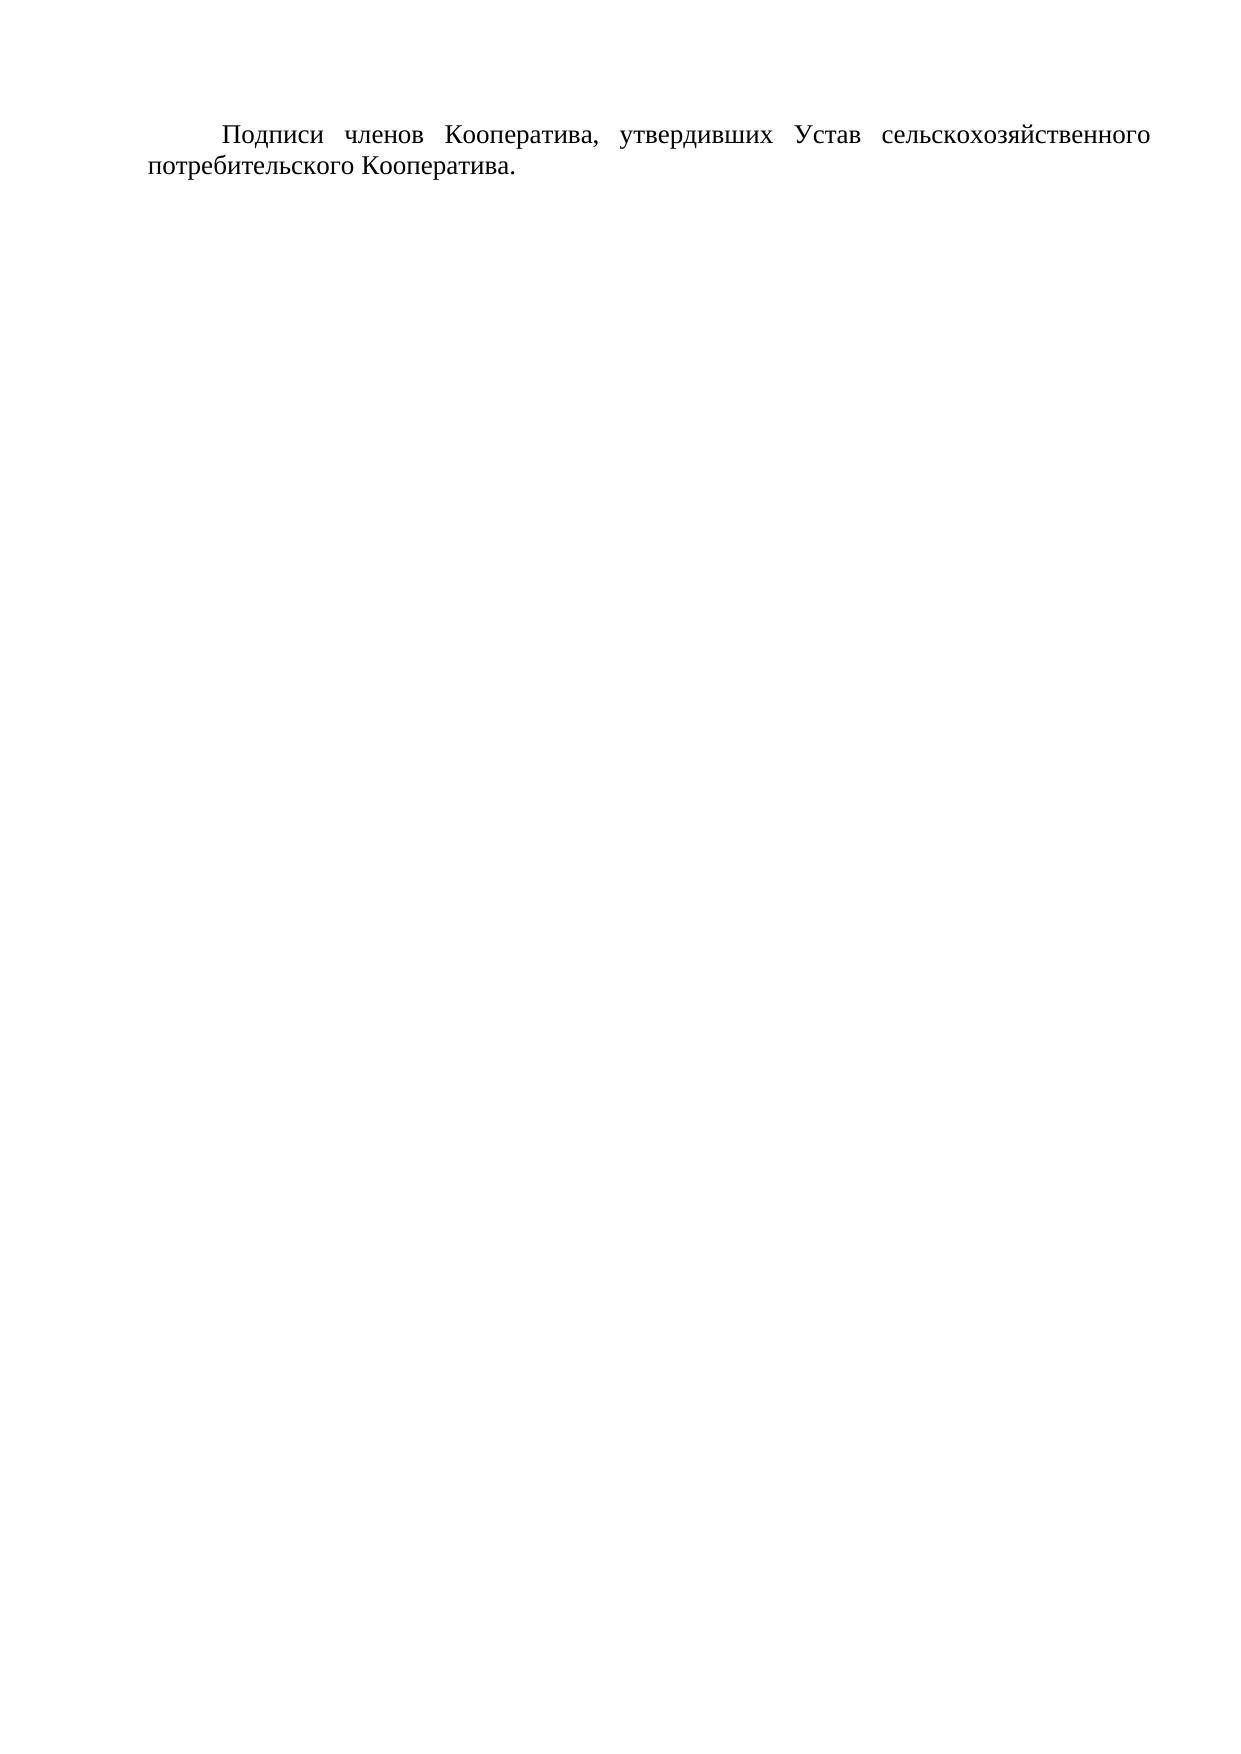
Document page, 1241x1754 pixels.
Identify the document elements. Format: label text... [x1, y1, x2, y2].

text Подписи членов Кооператива, утвердивших Устав сельскохозяйственного потребительского Кооператива. [148, 118, 1152, 180]
